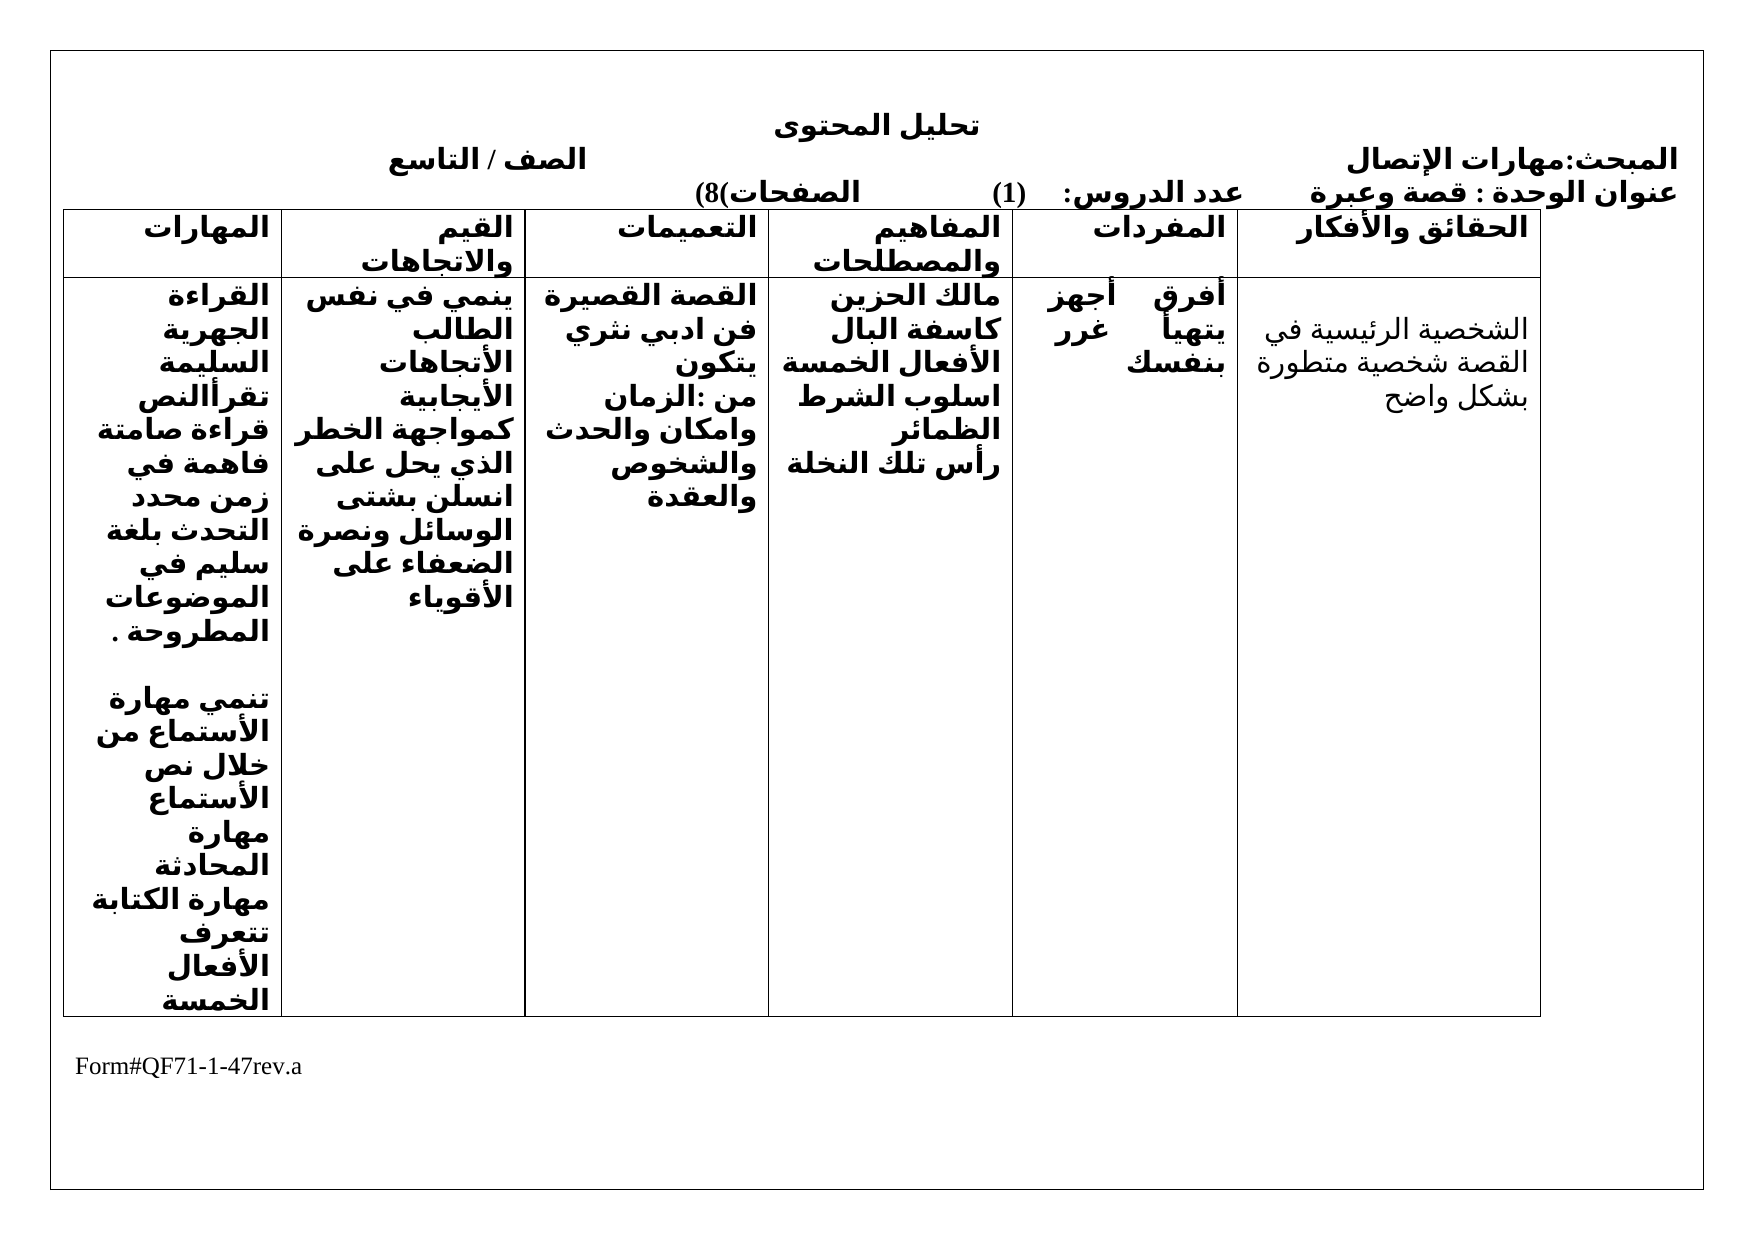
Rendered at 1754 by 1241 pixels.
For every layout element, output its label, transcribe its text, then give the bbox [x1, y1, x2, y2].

text تحليل المحتوى [75, 108, 1679, 142]
table_header المفردات [1013, 210, 1237, 277]
table_header الحقائق والأفكار [1238, 210, 1540, 277]
table_header القيم والاتجاهات [282, 210, 524, 277]
table_cell مالك الحزين كاسفة البال الأفعال الخمسة اسلوب الشرط الظمائر رأس تلك النخلة [769, 278, 1012, 1016]
table_header المهارات [64, 210, 281, 277]
table_cell أفرق أجهز يتهيأ غرر بنفسك [1013, 278, 1237, 1016]
table_header التعميمات [526, 210, 768, 277]
text المبحث:مهارات الإتصال الصف / التاسع [75, 142, 1679, 176]
table_cell الشخصية الرئيسية في القصة شخصية متطورة بشكل واضح [1238, 278, 1540, 1016]
table_cell القراءة الجهرية السليمة تقرأالنص قراءة صامتة فاهمة في زمن محدد التحدث بلغة سليم في الموضوعات المطروحة . تنمي مهارة الأستماع من خلال نص الأستماع مهارة المحادثة مهارة الكتابة تتعرف الأفعال الخمسة [64, 278, 281, 1016]
text Form#QF71-1-47rev.a [75, 1051, 1679, 1079]
text عنوان الوحدة : قصة وعبرة عدد الدروس: (1) الصفحات)8) [75, 176, 1679, 209]
table_cell القصة القصيرة فن ادبي نثري يتكون من :الزمان وامكان والحدث والشخوص والعقدة [526, 278, 768, 1016]
table_cell ينمي في نفس الطالب الأتجاهات الأيجابية كمواجهة الخطر الذي يحل على انسلن بشتى الوسائل ونصرة الضعفاء على الأقوياء [282, 278, 524, 1016]
table_header المفاهيم والمصطلحات [769, 210, 1012, 277]
